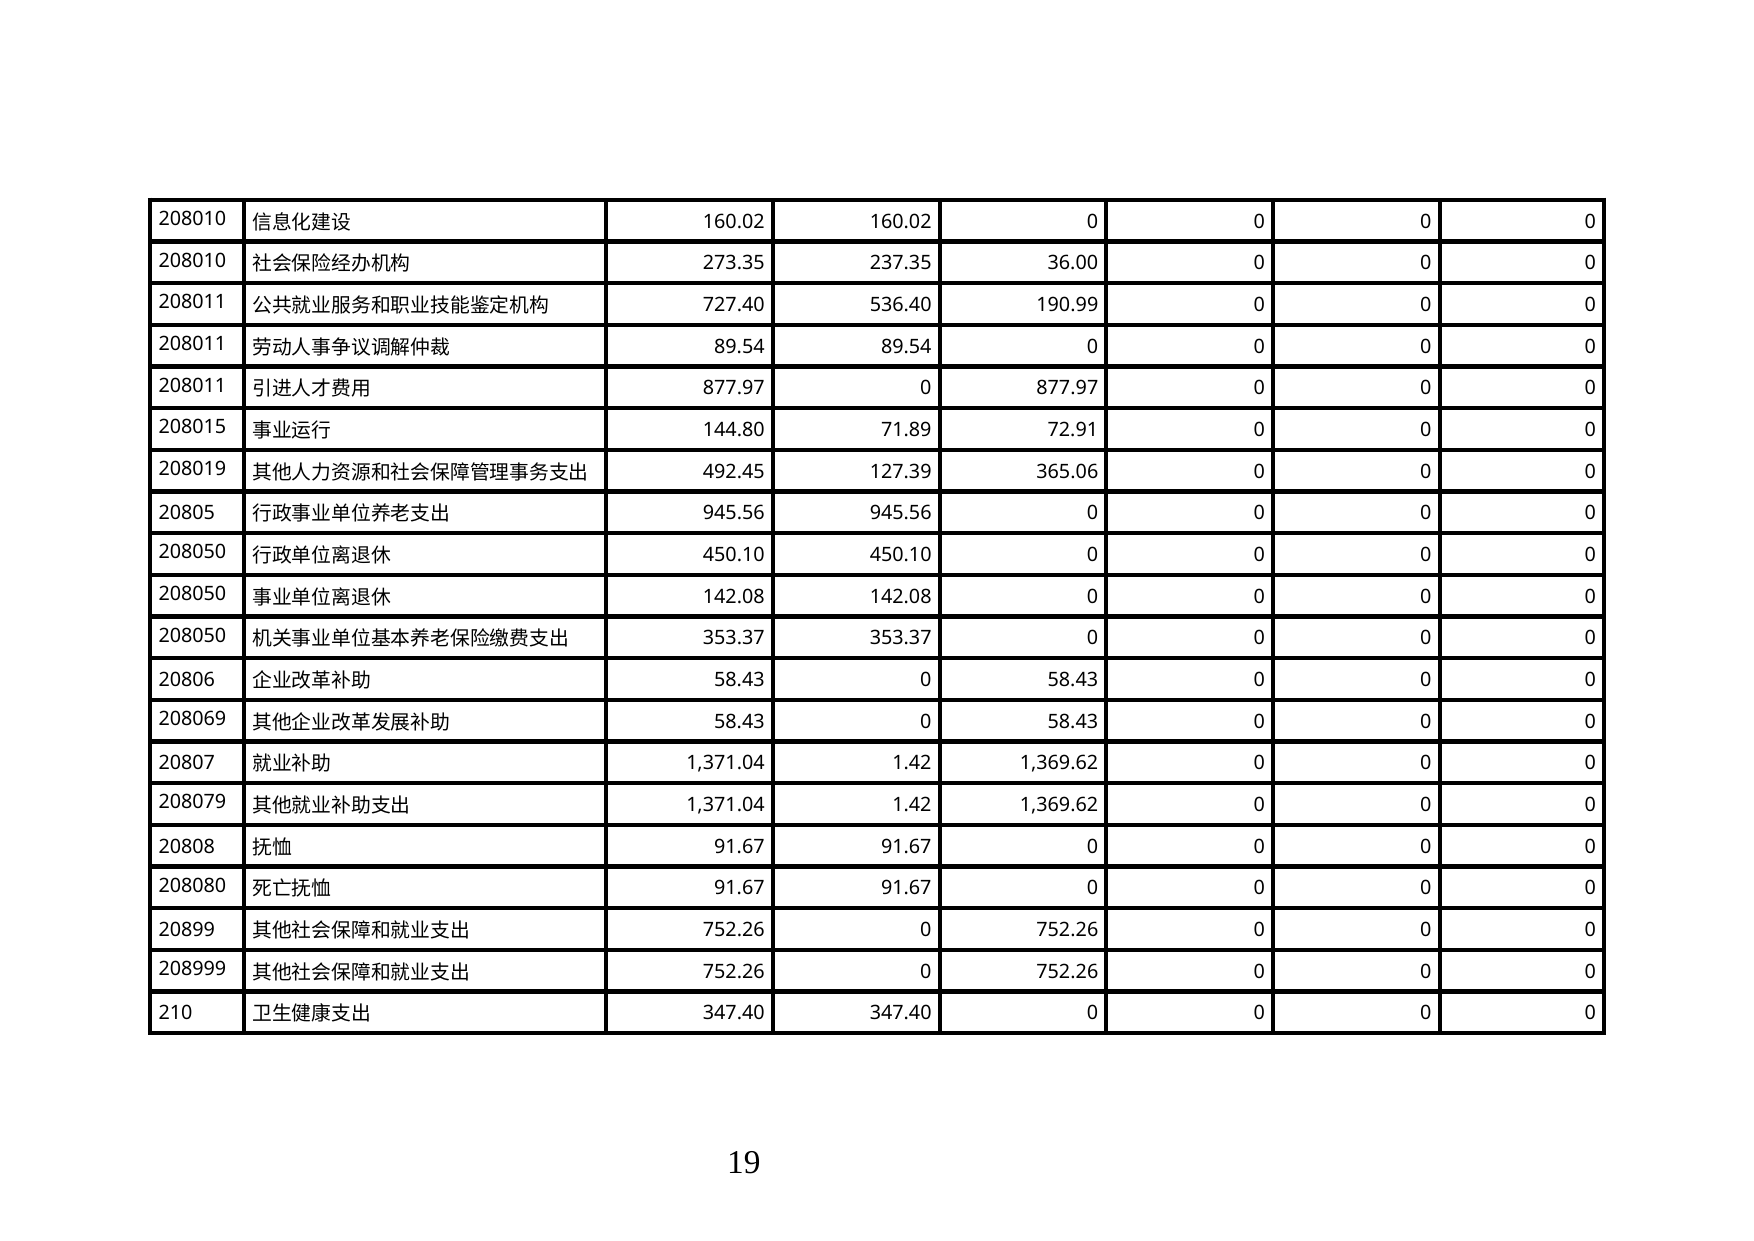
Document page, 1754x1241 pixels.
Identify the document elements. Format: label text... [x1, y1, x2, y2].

table_cell 353.37 [608, 619, 771, 656]
table_cell 0 [1108, 202, 1271, 239]
table_cell 0 [1275, 202, 1438, 239]
table_cell 20805 [152, 494, 242, 531]
table_cell 142.08 [608, 577, 771, 614]
table_cell 0 [942, 494, 1104, 531]
table_cell 71.89 [775, 410, 938, 448]
table_cell 945.56 [608, 494, 771, 531]
table_cell 0 [1275, 577, 1438, 614]
table_cell 0 [1275, 327, 1438, 364]
table_cell 0 [1442, 327, 1602, 364]
table_cell 20806 [152, 660, 242, 698]
table_cell 91.67 [775, 869, 938, 906]
table_cell 公共就业服务和职业技能鉴定机构 [246, 285, 604, 323]
table_cell 0 [942, 994, 1104, 1031]
table_cell 事业单位离退休 [246, 577, 604, 614]
table_cell 142.08 [775, 577, 938, 614]
table_cell 160.02 [608, 202, 771, 239]
table_cell 353.37 [775, 619, 938, 656]
table_cell 0 [1442, 827, 1602, 864]
table_cell 2080801 [152, 869, 242, 906]
table_cell 0 [1275, 869, 1438, 906]
table_cell 0 [775, 369, 938, 406]
table_cell 727.40 [608, 285, 771, 323]
table_cell 0 [1108, 660, 1271, 698]
table_cell 0 [1275, 660, 1438, 698]
table_cell 273.35 [608, 244, 771, 281]
table_cell 抚恤 [246, 827, 604, 864]
table_cell 事业运行 [246, 410, 604, 448]
table_cell 0 [1275, 452, 1438, 489]
table_cell 0 [1275, 785, 1438, 823]
table_cell 58.43 [608, 702, 771, 739]
table_cell 劳动人事争议调解仲裁 [246, 327, 604, 364]
table_cell 其他社会保障和就业支出 [246, 910, 604, 948]
table_cell 0 [1108, 577, 1271, 614]
table_cell 160.02 [775, 202, 938, 239]
table_cell 1,371.04 [608, 744, 771, 781]
table_cell 0 [1275, 535, 1438, 573]
table_cell 0 [942, 202, 1104, 239]
table_cell 365.06 [942, 452, 1104, 489]
table_cell 0 [1108, 410, 1271, 448]
table_cell 89.54 [775, 327, 938, 364]
table_cell 210 [152, 994, 242, 1031]
table_cell 0 [1108, 369, 1271, 406]
table_cell 0 [1108, 910, 1271, 948]
table_cell 0 [1108, 244, 1271, 281]
table_cell 其他就业补助支出 [246, 785, 604, 823]
table_cell 0 [1442, 244, 1602, 281]
table_cell 0 [1442, 535, 1602, 573]
table_cell 1,369.62 [942, 744, 1104, 781]
table_cell 752.26 [608, 910, 771, 948]
table_cell 0 [1442, 369, 1602, 406]
table_cell 0 [942, 869, 1104, 906]
table_cell 58.43 [942, 660, 1104, 698]
table_cell 20807 [152, 744, 242, 781]
table_cell 0 [1108, 869, 1271, 906]
table_cell 0 [1275, 952, 1438, 989]
table_cell 0 [775, 702, 938, 739]
table_cell 0 [1108, 744, 1271, 781]
table_cell 卫生健康支出 [246, 994, 604, 1031]
table_cell 2080108 [152, 202, 242, 239]
table_cell 0 [1442, 785, 1602, 823]
table_cell 2080501 [152, 535, 242, 573]
table_cell 0 [775, 910, 938, 948]
table_cell 1,369.62 [942, 785, 1104, 823]
table_cell 0 [1442, 452, 1602, 489]
table_cell 0 [1275, 702, 1438, 739]
table_cell 0 [1442, 660, 1602, 698]
table_cell 347.40 [775, 994, 938, 1031]
table_cell 0 [942, 327, 1104, 364]
table_cell 0 [1108, 452, 1271, 489]
table_cell 0 [1442, 494, 1602, 531]
table_cell 0 [1442, 702, 1602, 739]
table_cell 0 [1275, 827, 1438, 864]
table_cell 其他人力资源和社会保障管理事务支出 [246, 452, 604, 489]
table_cell 0 [775, 660, 938, 698]
table_cell 社会保险经办机构 [246, 244, 604, 281]
table_cell 752.26 [942, 952, 1104, 989]
table_cell 237.35 [775, 244, 938, 281]
table_cell 36.00 [942, 244, 1104, 281]
table_cell 0 [1442, 202, 1602, 239]
table_cell 0 [1275, 244, 1438, 281]
table_cell 347.40 [608, 994, 771, 1031]
table_cell 0 [942, 619, 1104, 656]
table_cell 1,371.04 [608, 785, 771, 823]
table_cell 1.42 [775, 744, 938, 781]
table_cell 0 [1108, 285, 1271, 323]
table_cell 0 [1442, 952, 1602, 989]
table_cell 20899 [152, 910, 242, 948]
table_cell 127.39 [775, 452, 938, 489]
table_cell 58.43 [608, 660, 771, 698]
table_cell 0 [1275, 494, 1438, 531]
table_cell 20808 [152, 827, 242, 864]
table_cell 0 [942, 535, 1104, 573]
table_cell 2080799 [152, 785, 242, 823]
table_cell 0 [1275, 619, 1438, 656]
table_cell 91.67 [775, 827, 938, 864]
table_cell 1.42 [775, 785, 938, 823]
table_cell 0 [775, 952, 938, 989]
table_cell 2080505 [152, 619, 242, 656]
table_cell 机关事业单位基本养老保险缴费支出 [246, 619, 604, 656]
table_cell 72.91 [942, 410, 1104, 448]
table_cell 2080112 [152, 327, 242, 364]
table_cell 0 [1108, 619, 1271, 656]
table_cell 58.43 [942, 702, 1104, 739]
table_cell 2080109 [152, 244, 242, 281]
table_cell 190.99 [942, 285, 1104, 323]
table_cell 0 [1442, 410, 1602, 448]
table_cell 0 [1275, 285, 1438, 323]
table_cell 0 [1442, 577, 1602, 614]
table_cell 0 [1442, 994, 1602, 1031]
table_cell 企业改革补助 [246, 660, 604, 698]
table_cell 752.26 [942, 910, 1104, 948]
table_cell 0 [1442, 744, 1602, 781]
table_cell 2080116 [152, 369, 242, 406]
table_cell 行政单位离退休 [246, 535, 604, 573]
table_cell 0 [1275, 910, 1438, 948]
table_cell 0 [1108, 327, 1271, 364]
table_cell 行政事业单位养老支出 [246, 494, 604, 531]
table_cell 0 [942, 577, 1104, 614]
table_cell 0 [1108, 702, 1271, 739]
table_cell 0 [1108, 494, 1271, 531]
table_cell 2080699 [152, 702, 242, 739]
table_cell 0 [942, 827, 1104, 864]
table_cell 0 [1275, 994, 1438, 1031]
table_cell 945.56 [775, 494, 938, 531]
table_cell 0 [1275, 369, 1438, 406]
table_cell 0 [1275, 744, 1438, 781]
table_cell 450.10 [608, 535, 771, 573]
table_cell 0 [1442, 910, 1602, 948]
table_cell 0 [1108, 952, 1271, 989]
table_cell 其他社会保障和就业支出 [246, 952, 604, 989]
table_cell 492.45 [608, 452, 771, 489]
table_cell 0 [1275, 410, 1438, 448]
table_cell 0 [1108, 827, 1271, 864]
table_cell 752.26 [608, 952, 771, 989]
table_cell 2089999 [152, 952, 242, 989]
table_cell 0 [1108, 535, 1271, 573]
table_cell 91.67 [608, 827, 771, 864]
table_cell 0 [1108, 785, 1271, 823]
table_cell 536.40 [775, 285, 938, 323]
table_cell 2080502 [152, 577, 242, 614]
table_cell 450.10 [775, 535, 938, 573]
table_cell 引进人才费用 [246, 369, 604, 406]
table_cell 0 [1442, 285, 1602, 323]
table_cell 2080150 [152, 410, 242, 448]
table_cell 877.97 [942, 369, 1104, 406]
table_cell 877.97 [608, 369, 771, 406]
table_cell 2080199 [152, 452, 242, 489]
table_cell 0 [1442, 869, 1602, 906]
table_cell 144.80 [608, 410, 771, 448]
table_cell 2080111 [152, 285, 242, 323]
table_cell 信息化建设 [246, 202, 604, 239]
table_cell 死亡抚恤 [246, 869, 604, 906]
table_cell 0 [1108, 994, 1271, 1031]
table_cell 89.54 [608, 327, 771, 364]
table_cell 就业补助 [246, 744, 604, 781]
table_cell 0 [1442, 619, 1602, 656]
table_cell 其他企业改革发展补助 [246, 702, 604, 739]
table_cell 91.67 [608, 869, 771, 906]
